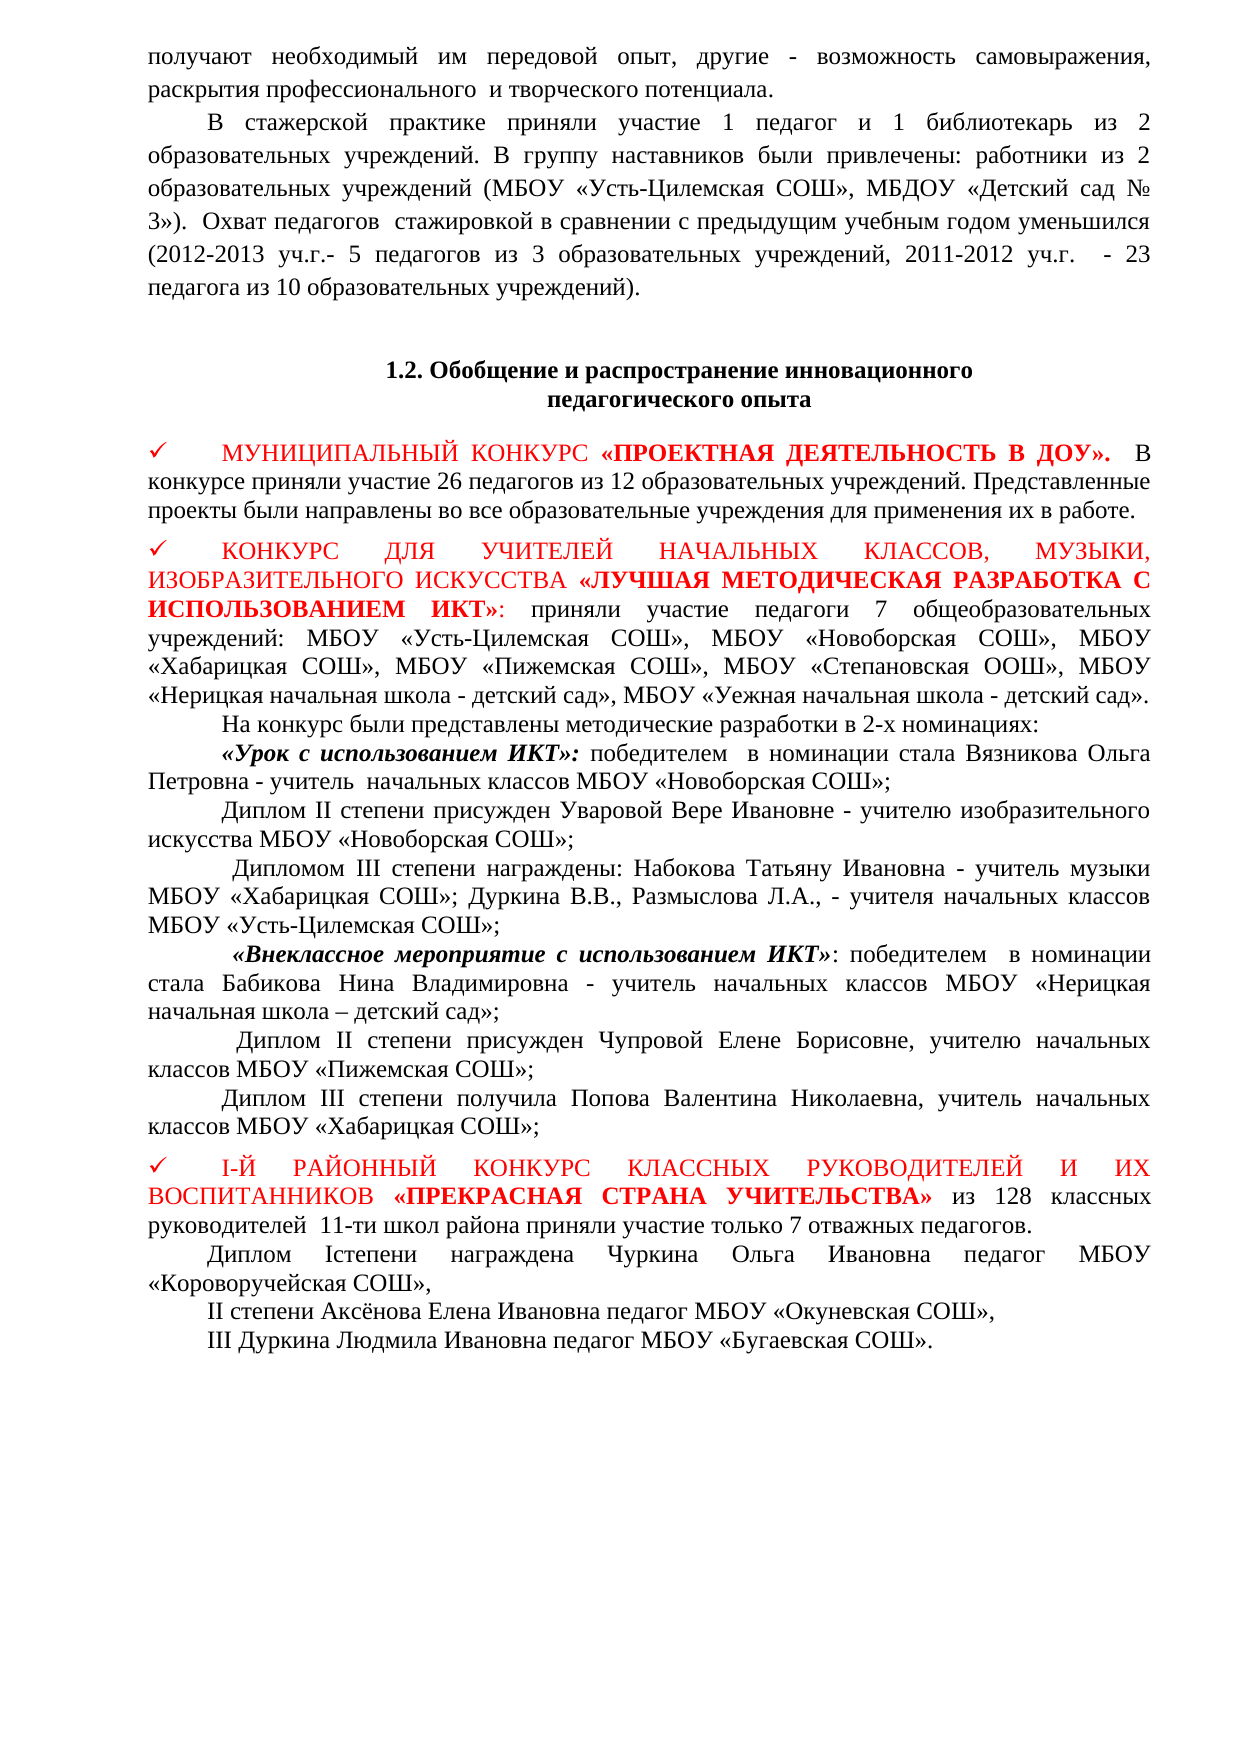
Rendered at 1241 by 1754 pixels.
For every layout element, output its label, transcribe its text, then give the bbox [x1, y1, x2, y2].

text педагогического опыта [148, 384, 1152, 413]
list I-Й РАЙОННЫЙ КОНКУРС КЛАССНЫХ РУКОВОДИТЕЛЕЙ И ИХ ВОСПИТАННИКОВ «ПРЕКРАСНАЯ СТРАНА УЧИТЕЛЬСТВА» из 128 классных руководителей 11-ти школ района приняли участие только 7 отважных педагогов. [148, 1153, 1152, 1239]
text «Урок с использованием ИКТ»: победителем в номинации стала Вязникова Ольга Петровна - учитель начальных классов МБОУ «Новоборская СОШ»; [148, 738, 1152, 795]
text Диплом III степени получила Попова Валентина Николаевна, учитель начальных классов МБОУ «Хабарицкая СОШ»; [148, 1083, 1152, 1140]
text Диплом II степени присужден Чупровой Елене Борисовне, учителю начальных классов МБОУ «Пижемская СОШ»; [148, 1025, 1152, 1083]
text III Дуркина Людмила Ивановна педагог МБОУ «Бугаевская СОШ». [148, 1325, 1152, 1354]
text «Внеклассное мероприятие с использованием ИКТ»: победителем в номинации стала Бабикова Нина Владимировна - учитель начальных классов МБОУ «Нерицкая начальная школа – детский сад»; [148, 939, 1152, 1025]
text Диплом Iстепени награждена Чуркина Ольга Ивановна педагог МБОУ «Короворучейская СОШ», [148, 1239, 1152, 1296]
text В стажерской практике приняли участие 1 педагог и 1 библиотекарь из 2 образовательных учреждений. В группу наставников были привлечены: работники из 2 образовательных учреждений (МБОУ «Усть-Цилемская СОШ», МБДОУ «Детский сад № 3»). Охват педагогов стажировкой в сравнении с предыдущим учебным годом уменьшился (2012-2013 уч.г.- 5 педагогов из 3 образовательных учреждений, 2011-2012 уч.г. - 23 педагога из 10 образовательных учреждений). [148, 107, 1152, 301]
text 1.2. Обобщение и распространение инновационного [148, 355, 1152, 384]
text II степени Аксёнова Елена Ивановна педагог МБОУ «Окуневская СОШ», [148, 1296, 1152, 1325]
list КОНКУРС ДЛЯ УЧИТЕЛЕЙ НАЧАЛЬНЫХ КЛАССОВ, МУЗЫКИ, ИЗОБРАЗИТЕЛЬНОГО ИСКУССТВА «ЛУЧШАЯ МЕТОДИЧЕСКАЯ РАЗРАБОТКА С ИСПОЛЬЗОВАНИЕМ ИКТ»: приняли участие педагоги 7 общеобразовательных учреждений: МБОУ «Усть-Цилемская СОШ», МБОУ «Новоборская СОШ», МБОУ «Хабарицкая СОШ», МБОУ «Пижемская СОШ», МБОУ «Степановская ООШ», МБОУ «Нерицкая начальная школа - детский сад», МБОУ «Уежная начальная школа - детский сад». [148, 536, 1152, 709]
text Дипломом III степени награждены: Набокова Татьяну Ивановна - учитель музыки МБОУ «Хабарицкая СОШ»; Дуркина В.В., Размыслова Л.А., - учителя начальных классов МБОУ «Усть-Цилемская СОШ»; [148, 853, 1152, 939]
text На конкурс были представлены методические разработки в 2-х номинациях: [148, 709, 1152, 738]
list МУНИЦИПАЛЬНЫЙ КОНКУРС «ПРОЕКТНАЯ ДЕЯТЕЛЬНОСТЬ В ДОУ». В конкурсе приняли участие 26 педагогов из 12 образовательных учреждений. Представленные проекты были направлены во все образовательные учреждения для применения их в работе. [148, 438, 1152, 524]
text Диплом II степени присужден Уваровой Вере Ивановне - учителю изобразительного искусства МБОУ «Новоборская СОШ»; [148, 795, 1152, 853]
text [148, 41, 1152, 103]
